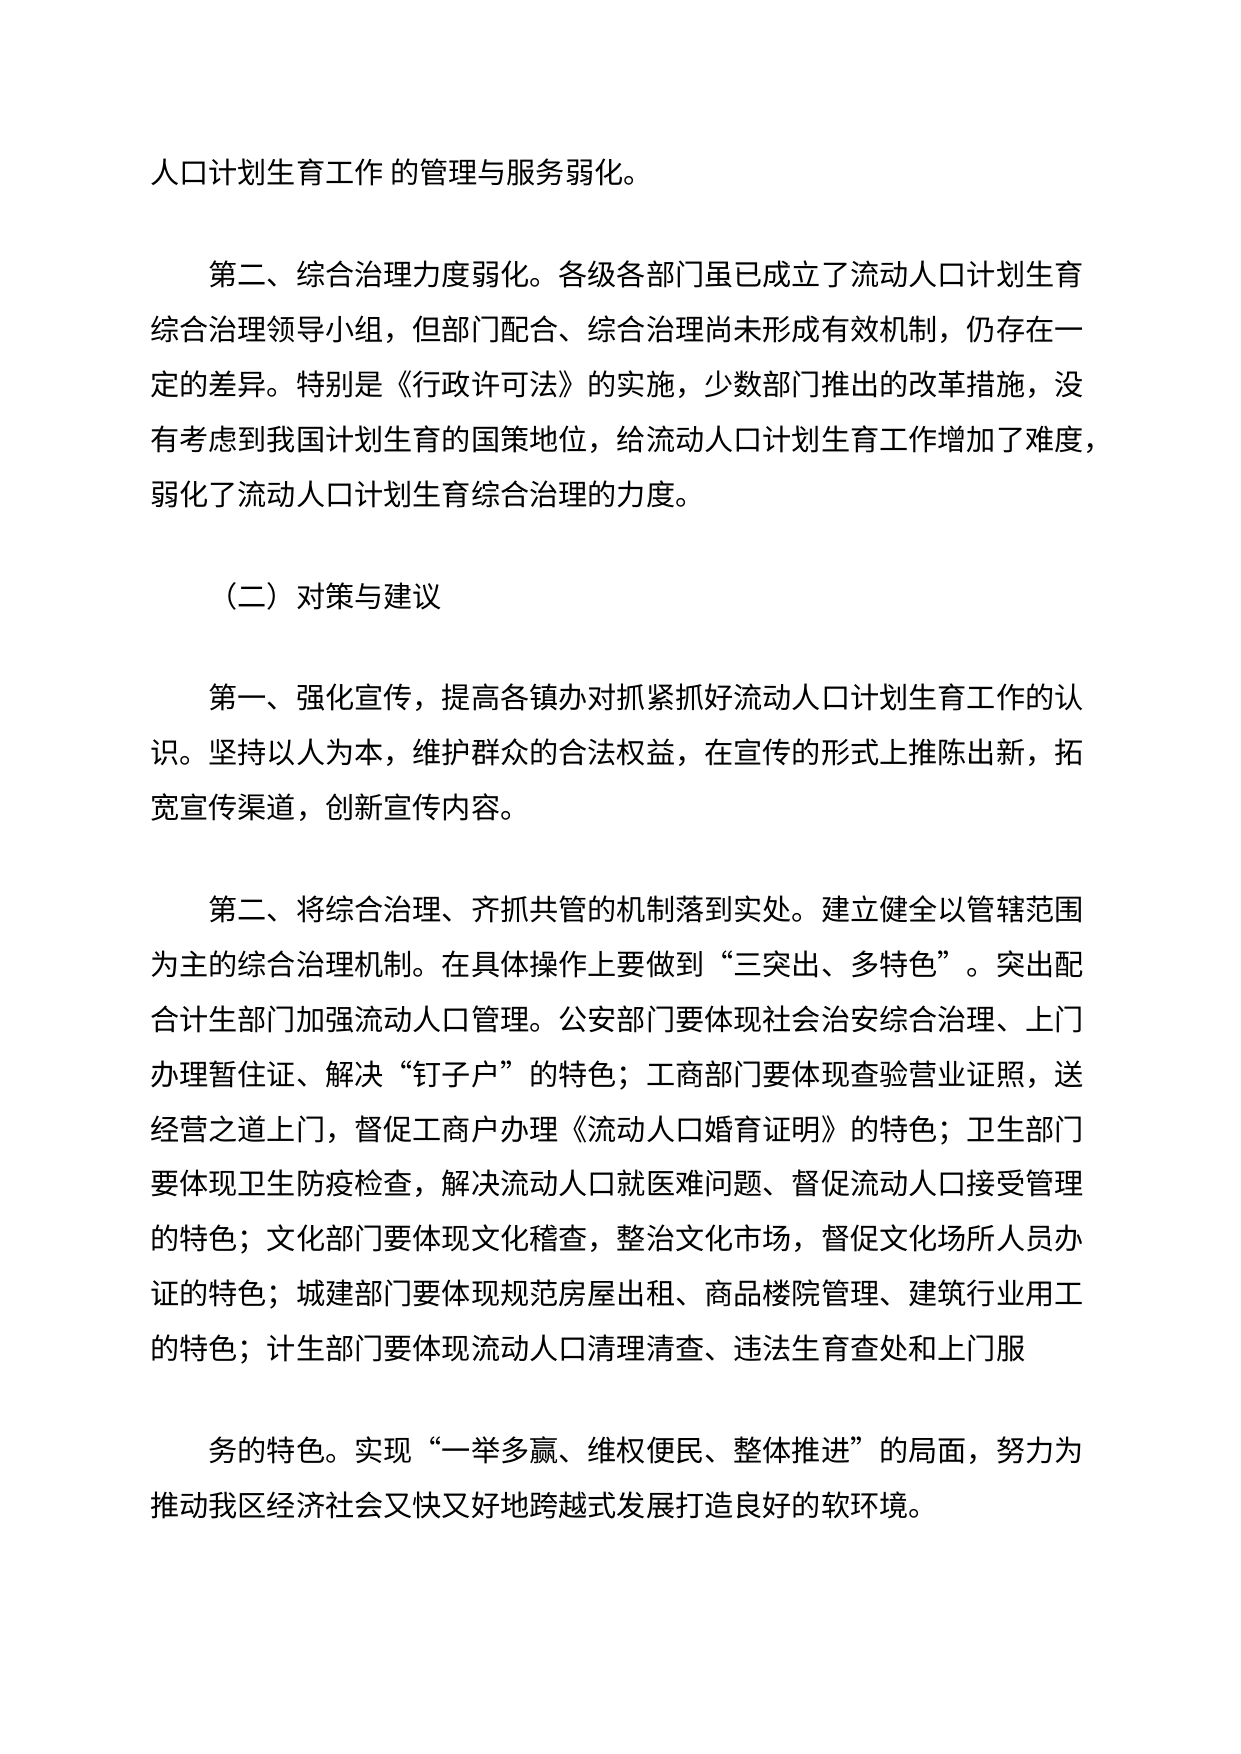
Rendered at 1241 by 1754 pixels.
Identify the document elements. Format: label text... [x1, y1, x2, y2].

text （二）对策与建议 [150, 573, 1090, 615]
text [150, 150, 1090, 192]
text 第二、将综合治理、齐抓共管的机制落到实处。建立健全以管辖范围为主的综合治理机制。在具体操作上要做到“三突出、多特色”。突出配合计生部门加强流动人口管理。公安部门要体现社会治安综合治理、上门办理暂住证、解决“钉子户”的特色；工商部门要体现查验营业证照，送经营之道上门，督促工商户办理《流动人口婚育证明》的特色；卫生部门要体现卫生防疫检查，解决流动人口就医难问题、督促流动人口接受管理的特色；文化部门要体现文化稽查，整治文化市场，督促文化场所人员办证的特色；城建部门要体现规范房屋出租、商品楼院管理、建筑行业用工的特色；计生部门要体现流动人口清理清查、违法生育查处和上门服 [150, 886, 1090, 1368]
text 务的特色。实现“一举多赢、维权便民、整体推进”的局面，努力为推动我区经济社会又快又好地跨越式发展打造良好的软环境。 [150, 1427, 1090, 1524]
text 第二、综合治理力度弱化。各级各部门虽已成立了流动人口计划生育综合治理领导小组，但部门配合、综合治理尚未形成有效机制，仍存在一定的差异。特别是《行政许可法》的实施，少数部门推出的改革措施，没有考虑到我国计划生育的国策地位，给流动人口计划生育工作增加了难度，弱化了流动人口计划生育综合治理的力度。 [150, 252, 1090, 514]
text 第一、强化宣传，提高各镇办对抓紧抓好流动人口计划生育工作的认识。坚持以人为本，维护群众的合法权益，在宣传的形式上推陈出新，拓宽宣传渠道，创新宣传内容。 [150, 675, 1090, 827]
